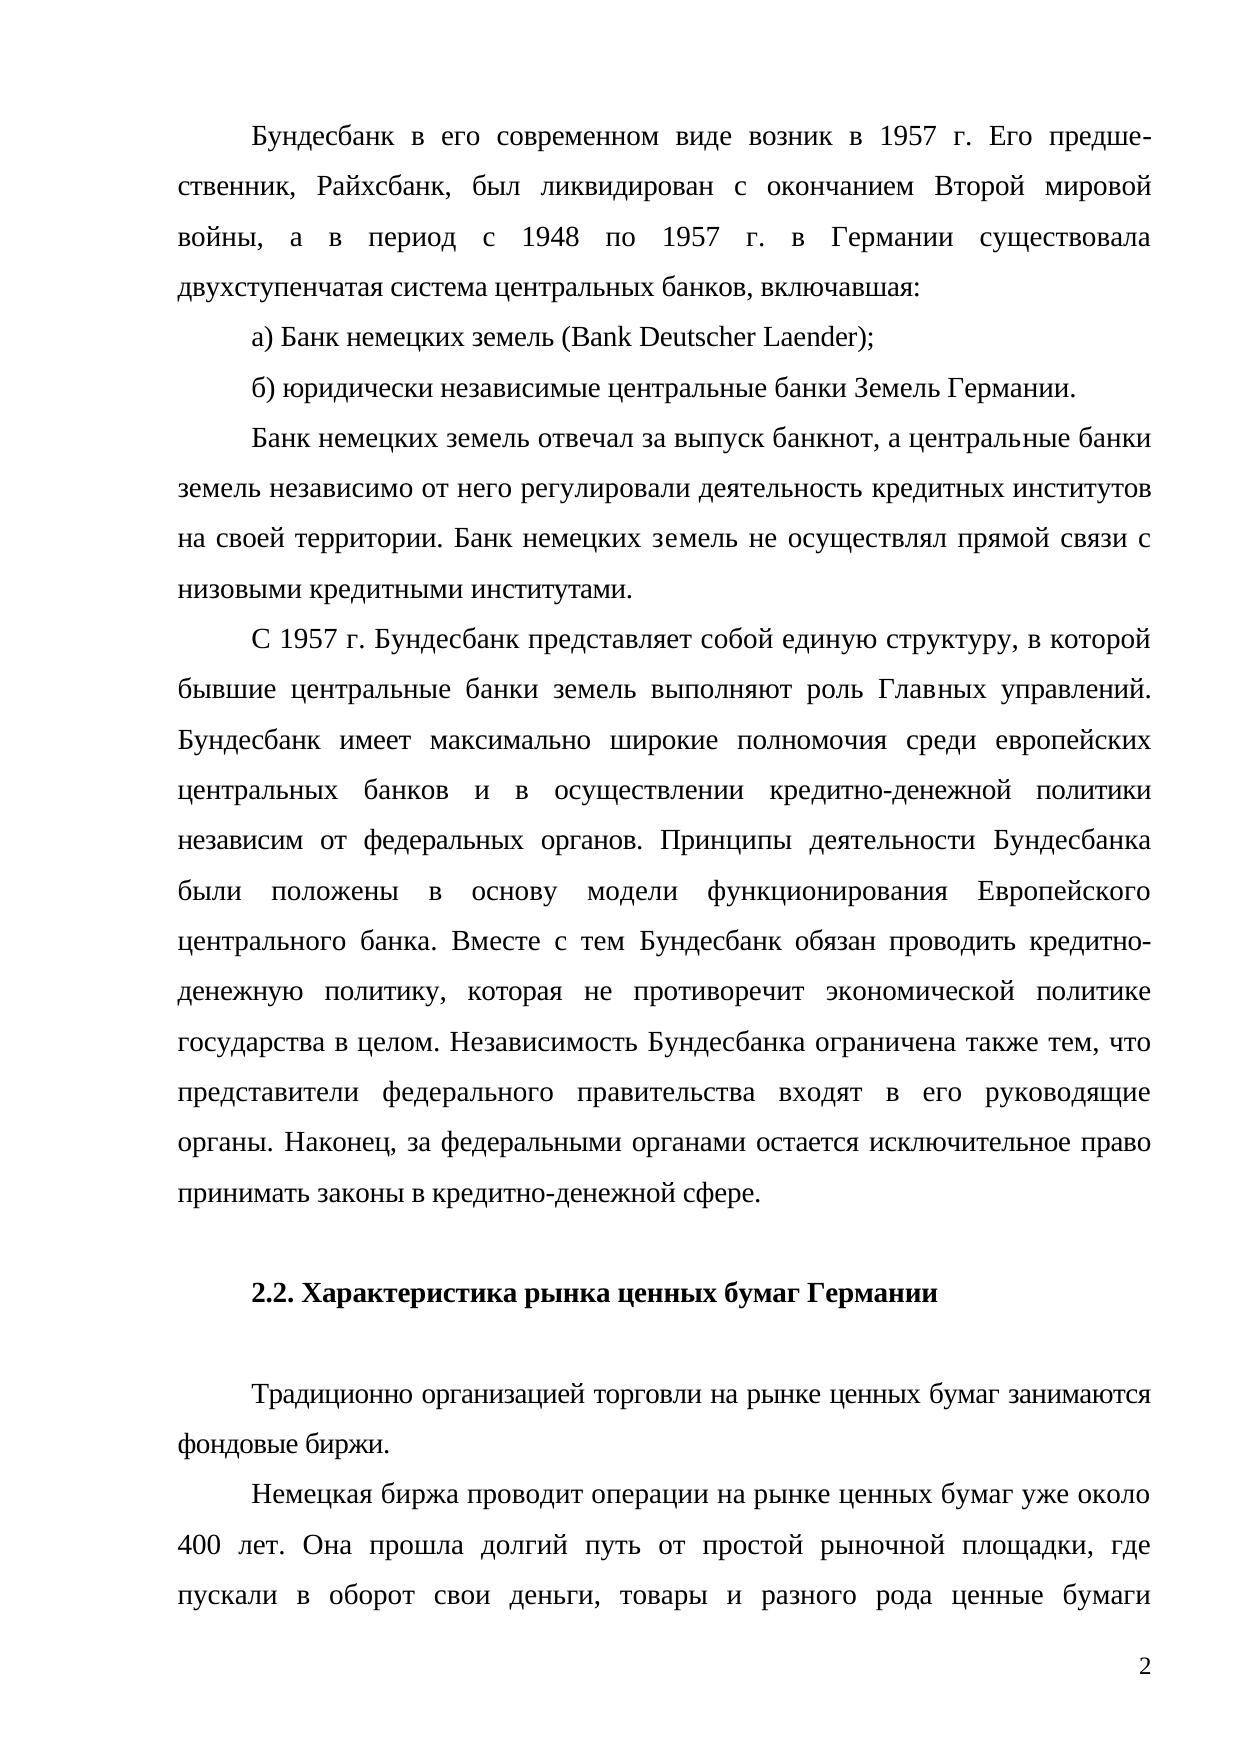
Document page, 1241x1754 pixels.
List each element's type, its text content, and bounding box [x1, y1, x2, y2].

text Традиционно организацией торговли на рынке ценных бумаг занимаются фондовые биржи. [177, 1376, 1152, 1460]
text С . Бундесбанк представляет собой единую структуру, в которой бывшие центральные банки земель выполняют роль Главных управлений. Бундесбанк имеет максимально широкие полномочия среди европейских центральных банков и в осуществлении кредитно-денежной политики независим от федеральных органов. Принципы деятельности Бундесбанка были положены в основу модели функционирования Европейского центрального банка. Вместе с тем Бундесбанк обязан проводить кредитно-денежную политику, которая не противоречит экономической политике государства в целом. Независимость Бундесбанка ограничена также тем, что представители федерального правительства входят в его руководящие органы. Наконец, за федеральными органами остается исключительное право принимать законы в кредитно-денежной сфере. [177, 621, 1152, 1208]
text а) Банк немецких земель (Bank Deutscher Laender); [177, 319, 1152, 353]
text 2.2. Характеристика рынка ценных бумаг Германии [177, 1275, 1152, 1309]
text Банк немецких земель отвечал за выпуск банкнот, а центральные банки земель независимо от него регулировали деятельность кредитных институтов на своей территории. Банк немецких земель не осуществлял прямой связи с низовыми кредитными институтами. [177, 420, 1152, 604]
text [177, 1477, 1152, 1611]
text б) юридически независимые центральные банки Земель Германии. [177, 370, 1152, 403]
text Бундесбанк в его современном виде возник в . Его предшественник, Райхсбанк, был ликвидирован с окончанием Второй мировой войны, а в период с 1948 по . в Германии существовала двухступенчатая система центральных банков, включавшая: [177, 118, 1152, 303]
